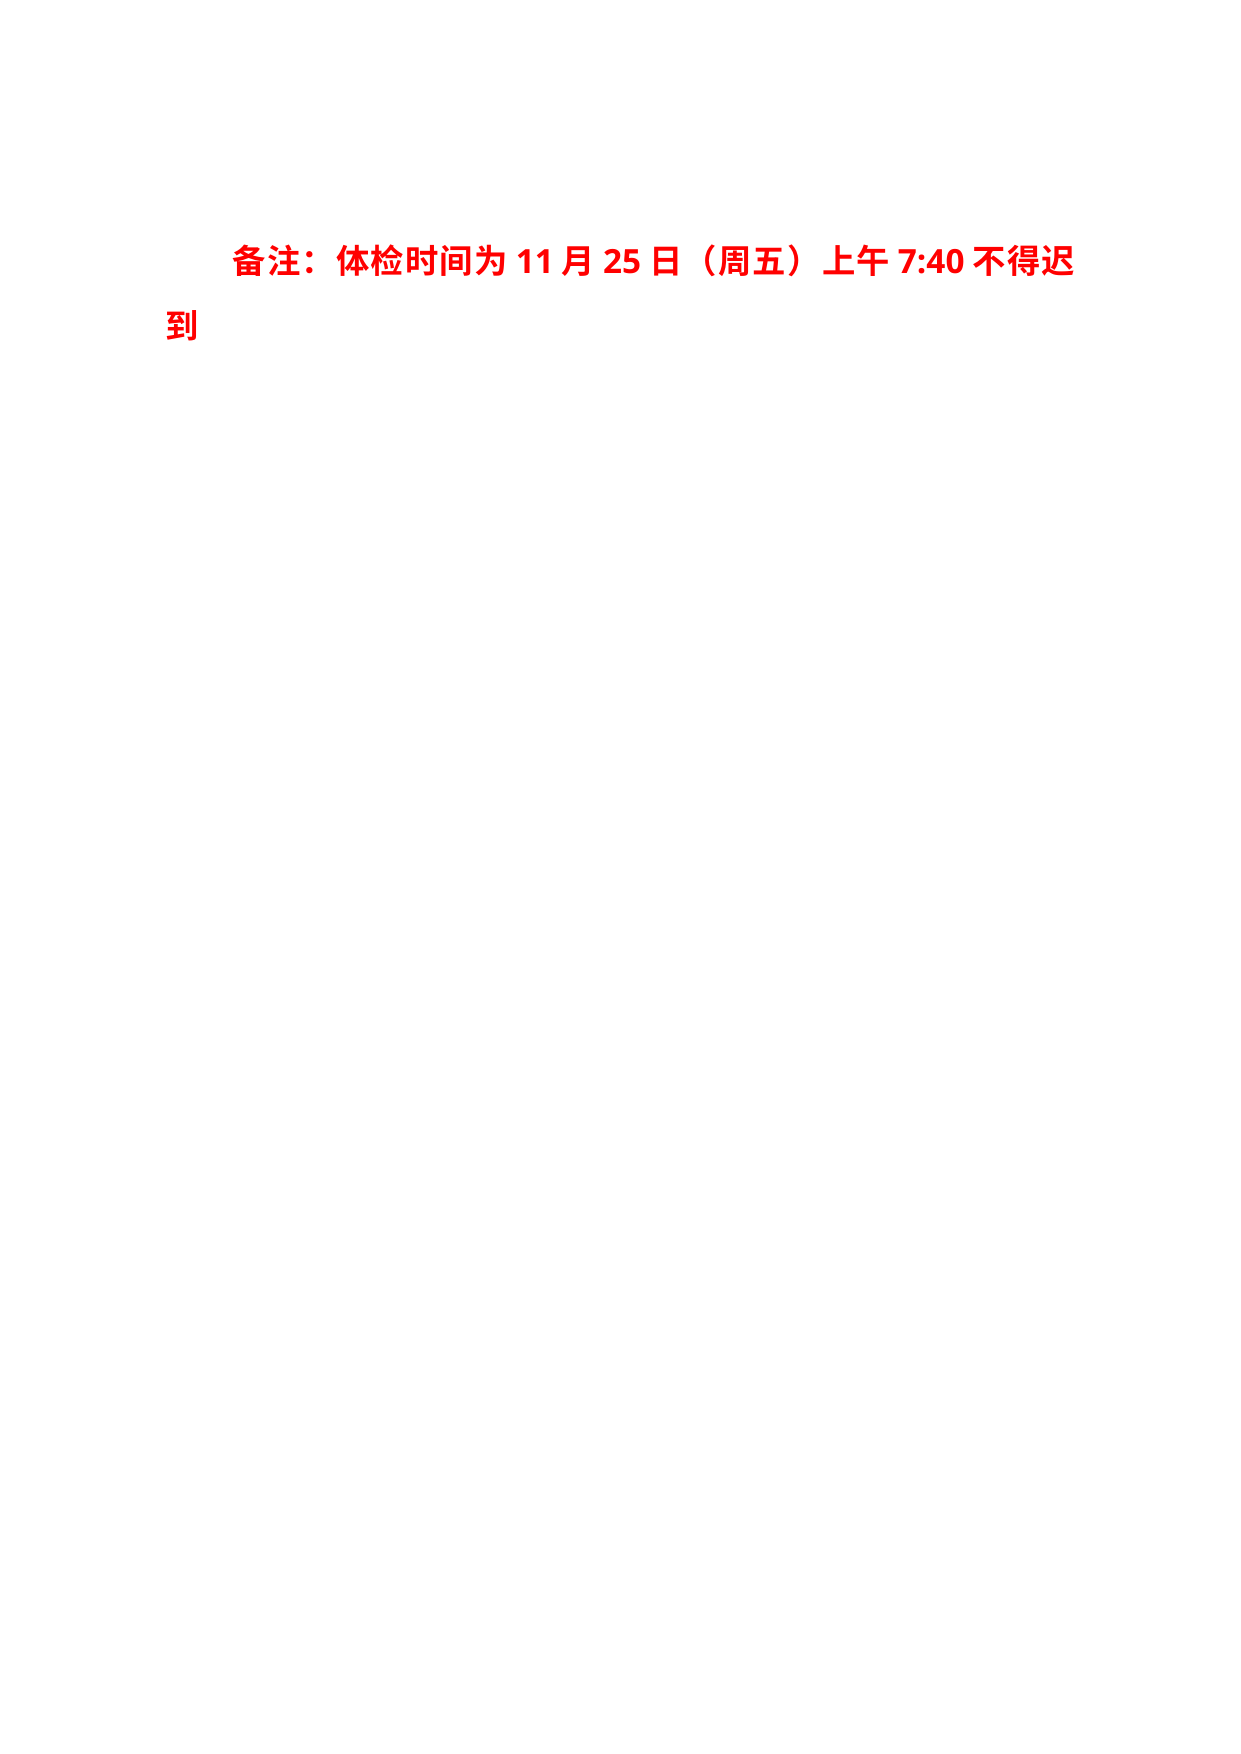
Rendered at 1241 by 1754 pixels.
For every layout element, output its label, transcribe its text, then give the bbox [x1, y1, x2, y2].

text 备注：体检时间为11月25日（周五）上午7:40不得迟到 [165, 227, 1075, 357]
